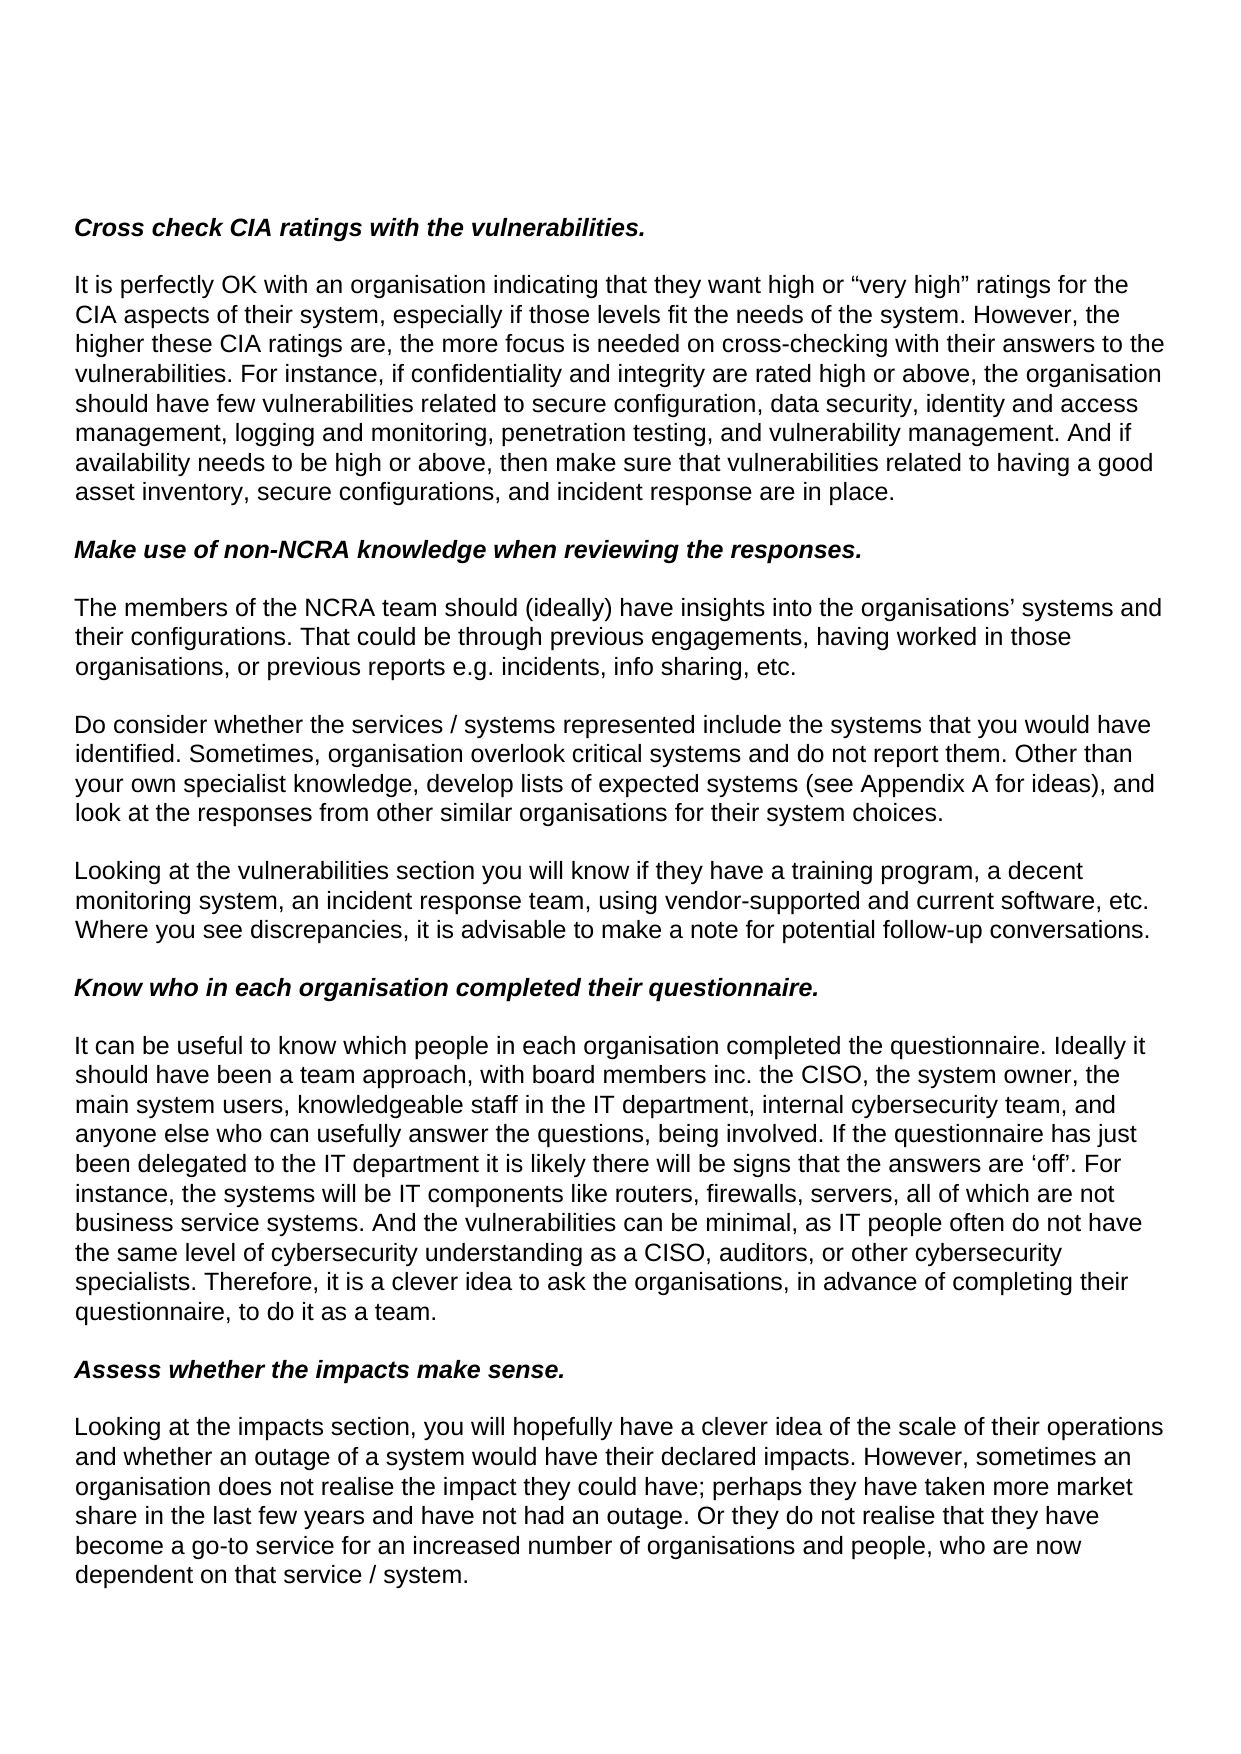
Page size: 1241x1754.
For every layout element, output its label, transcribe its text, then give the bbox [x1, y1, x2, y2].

text Know who in each organisation completed their questionnaire. [74, 973, 1166, 1002]
text Make use of non-NCRA knowledge when reviewing the responses. [74, 535, 1166, 564]
text Assess whether the impacts make sense. [74, 1355, 1166, 1383]
text The members of the NCRA team should (ideally) have insights into the organisations’ systems and their configurations. That could be through previous engagements, having worked in those organisations, or previous reports e.g. incidents, info sharing, etc. [74, 593, 1166, 681]
text Cross check CIA ratings with the vulnerabilities. [74, 213, 1166, 241]
text Do consider whether the services / systems represented include the systems that you would have identified. Sometimes, organisation overlook critical systems and do not report them. Other than your own specialist knowledge, develop lists of expected systems (see Appendix A for ideas), and look at the responses from other similar organisations for their system choices. [74, 710, 1166, 827]
text It can be useful to know which people in each organisation completed the questionnaire. Ideally it should have been a team approach, with board members inc. the CISO, the system owner, the main system users, knowledgeable staff in the IT department, internal cybersecurity team, and anyone else who can usefully answer the questions, being involved. If the questionnaire has just been delegated to the IT department it is likely there will be signs that the answers are ‘off’. For instance, the systems will be IT components like routers, firewalls, servers, all of which are not business service systems. And the vulnerabilities can be minimal, as IT people often do not have the same level of cybersecurity understanding as a CISO, auditors, or other cybersecurity specialists. Therefore, it is a clever idea to ask the organisations, in advance of completing their questionnaire, to do it as a team. [74, 1031, 1166, 1326]
text Looking at the vulnerabilities section you will know if they have a training program, a decent monitoring system, an incident response team, using vendor-supported and current software, etc. Where you see discrepancies, it is advisable to make a note for potential follow-up conversations. [74, 856, 1166, 944]
text Looking at the impacts section, you will hopefully have a clever idea of the scale of their operations and whether an outage of a system would have their declared impacts. However, sometimes an organisation does not realise the impact they could have; perhaps they have taken more market share in the last few years and have not had an outage. Or they do not realise that they have become a go-to service for an increased number of organisations and people, who are now dependent on that service / system. [74, 1412, 1166, 1589]
text It is perfectly OK with an organisation indicating that they want high or “very high” ratings for the CIA aspects of their system, especially if those levels fit the needs of the system. However, the higher these CIA ratings are, the more focus is needed on cross-checking with their answers to the vulnerabilities. For instance, if confidentiality and integrity are rated high or above, the organisation should have few vulnerabilities related to secure configuration, data security, identity and access management, logging and monitoring, penetration testing, and vulnerability management. And if availability needs to be high or above, then make sure that vulnerabilities related to having a good asset inventory, secure configurations, and incident response are in place. [74, 270, 1166, 506]
